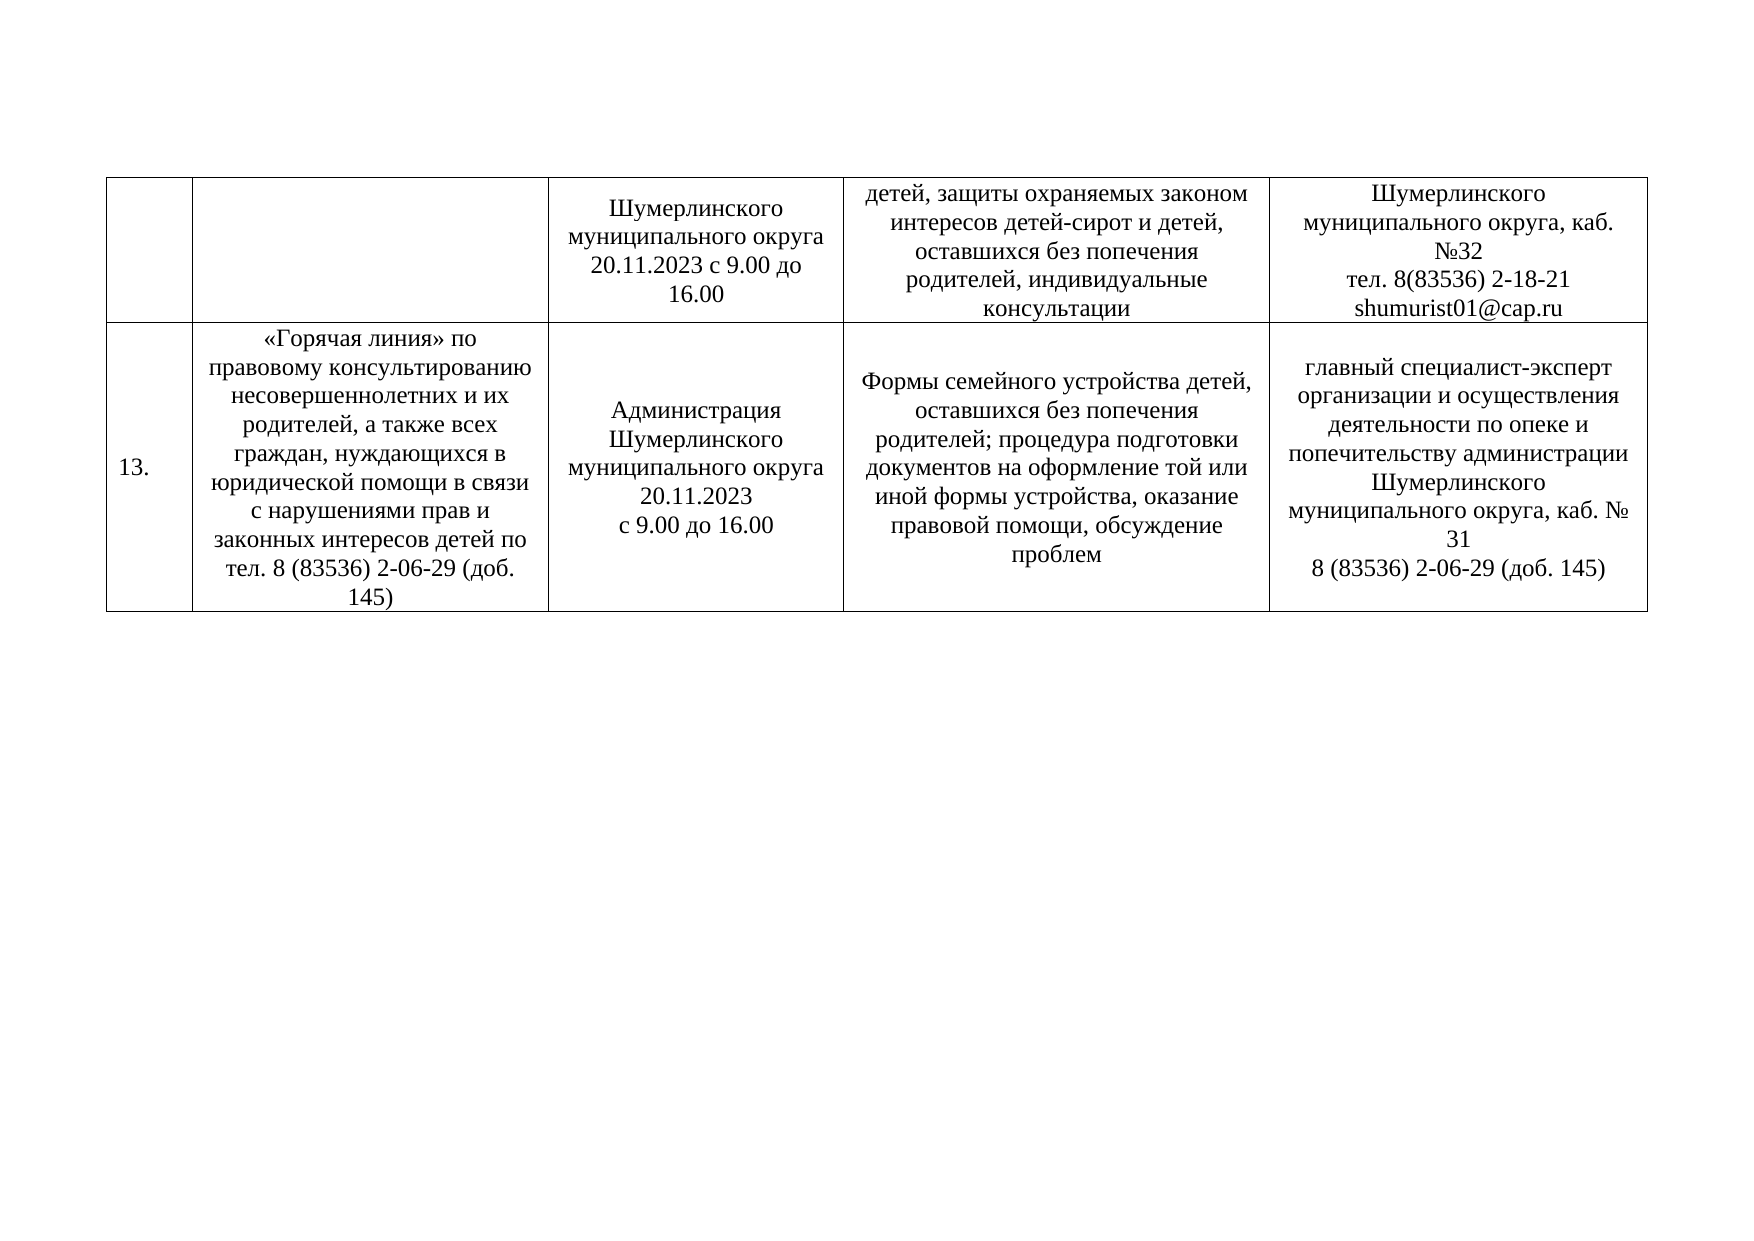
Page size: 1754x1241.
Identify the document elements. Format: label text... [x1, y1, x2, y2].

table_cell [107, 178, 192, 322]
table_cell «Горячая линия» по правовому консультированию несовершеннолетних и их родителей, а также всех граждан, нуждающихся в юридической помощи в связи с нарушениями прав и законных интересов детей по тел. 8 (83536) 2-06-29 (доб. 145) [193, 323, 548, 611]
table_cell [844, 178, 1269, 322]
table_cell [1270, 178, 1647, 322]
table_cell Администрация Шумерлинского муниципального округа 20.11.2023 с 9.00 до 16.00 [549, 323, 843, 611]
table_cell [107, 323, 192, 611]
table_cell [549, 178, 843, 322]
table_cell главный специалист-эксперт организации и осуществления деятельности по опеке и попечительству администрации Шумерлинского муниципального округа, каб. № 31 8 (83536) 2-06-29 (доб. 145) [1270, 323, 1647, 611]
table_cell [193, 178, 548, 322]
table_cell Формы семейного устройства детей, оставшихся без попечения родителей; процедура подготовки документов на оформление той или иной формы устройства, оказание правовой помощи, обсуждение проблем [844, 323, 1269, 611]
